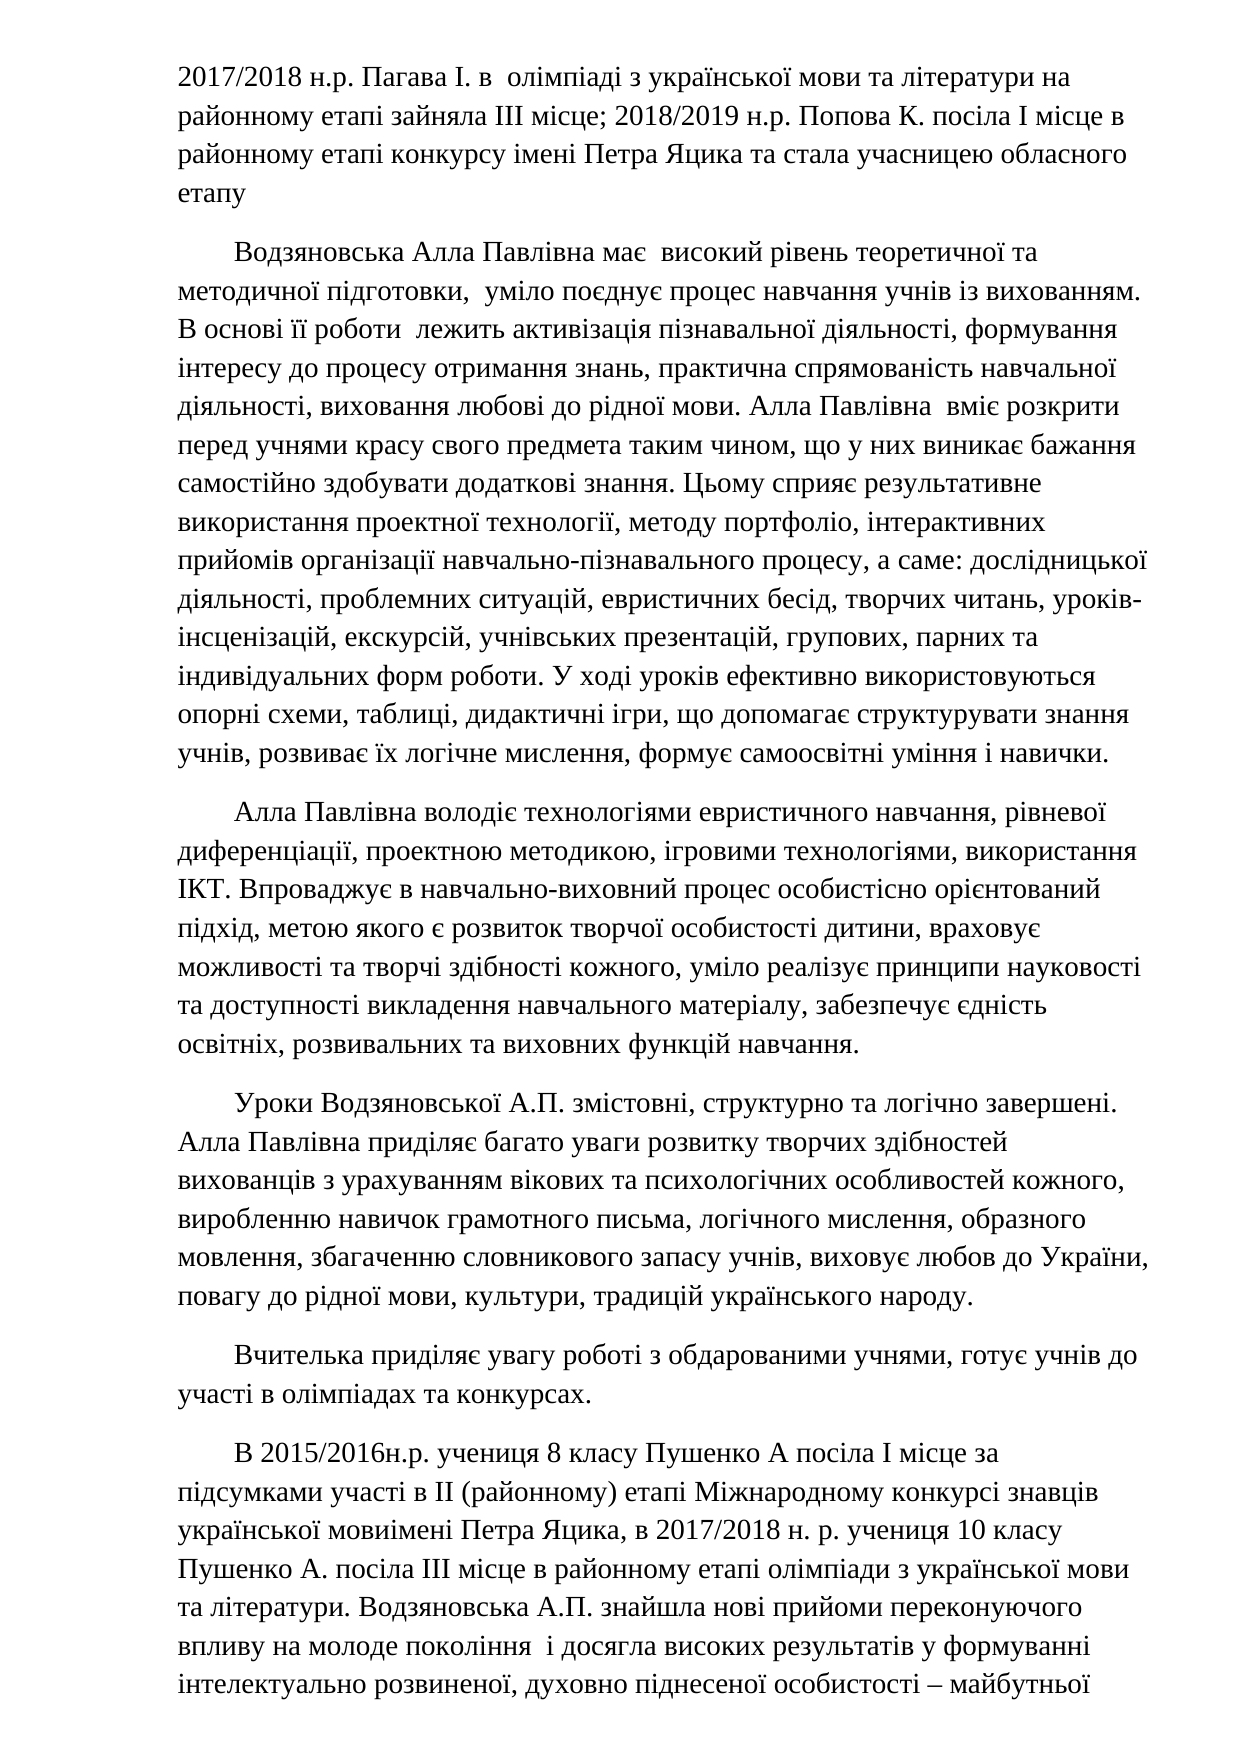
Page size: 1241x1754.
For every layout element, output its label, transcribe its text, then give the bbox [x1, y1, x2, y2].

text Водзяновська Алла Павлівна має високий рівень теоретичної та методичної підготовки, уміло поєднує процес навчання учнів із вихованням. В основі її роботи лежить активізація пізнавальної діяльності, формування інтересу до процесу отримання знань, практична спрямованість навчальної діяльності, виховання любові до рідної мови. Алла Павлівна вміє розкрити перед учнями красу свого предмета таким чином, що у них виникає бажання самостійно здобувати додаткові знання. Цьому сприяє результативне використання проектної технології, методу портфоліо, інтерактивних прийомів організації навчально-пізнавального процесу, а саме: дослідницької діяльності, проблемних ситуацій, евристичних бесід, творчих читань, уроків-інсценізацій, екскурсій, учнівських презентацій, групових, парних та індивідуальних форм роботи. У ході уроків ефективно використовуються опорні схеми, таблиці, дидактичні ігри, що допомагає структурувати знання учнів, розвиває їх логічне мислення, формує самоосвітні уміння і навички. [177, 234, 1152, 769]
text Алла Павлівна володіє технологіями евристичного навчання, рівневої диференціації, проектною методикою, ігровими технологіями, використання ІКТ. Впроваджує в навчально-виховний процес особистісно орієнтований підхід, метою якого є розвиток творчої особистості дитини, враховує можливості та творчі здібності кожного, уміло реалізує принципи науковості та доступності викладення навчального матеріалу, забезпечує єдність освітніх, розвивальних та виховних функцій навчання. [177, 794, 1152, 1059]
text Вчителька приділяє увагу роботі з обдарованими учнями, готує учнів до участі в олімпіадах та конкурсах. [177, 1337, 1152, 1409]
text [177, 59, 1152, 208]
text Уроки Водзяновської А.П. змістовні, структурно та логічно завершені. Алла Павлівна приділяє багато уваги розвитку творчих здібностей вихованців з урахуванням вікових та психологічних особливостей кожного, виробленню навичок грамотного письма, логічного мислення, образного мовлення, збагаченню словникового запасу учнів, виховує любов до України, повагу до рідної мови, культури, традицій українського народу. [177, 1085, 1152, 1311]
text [177, 1435, 1152, 1700]
